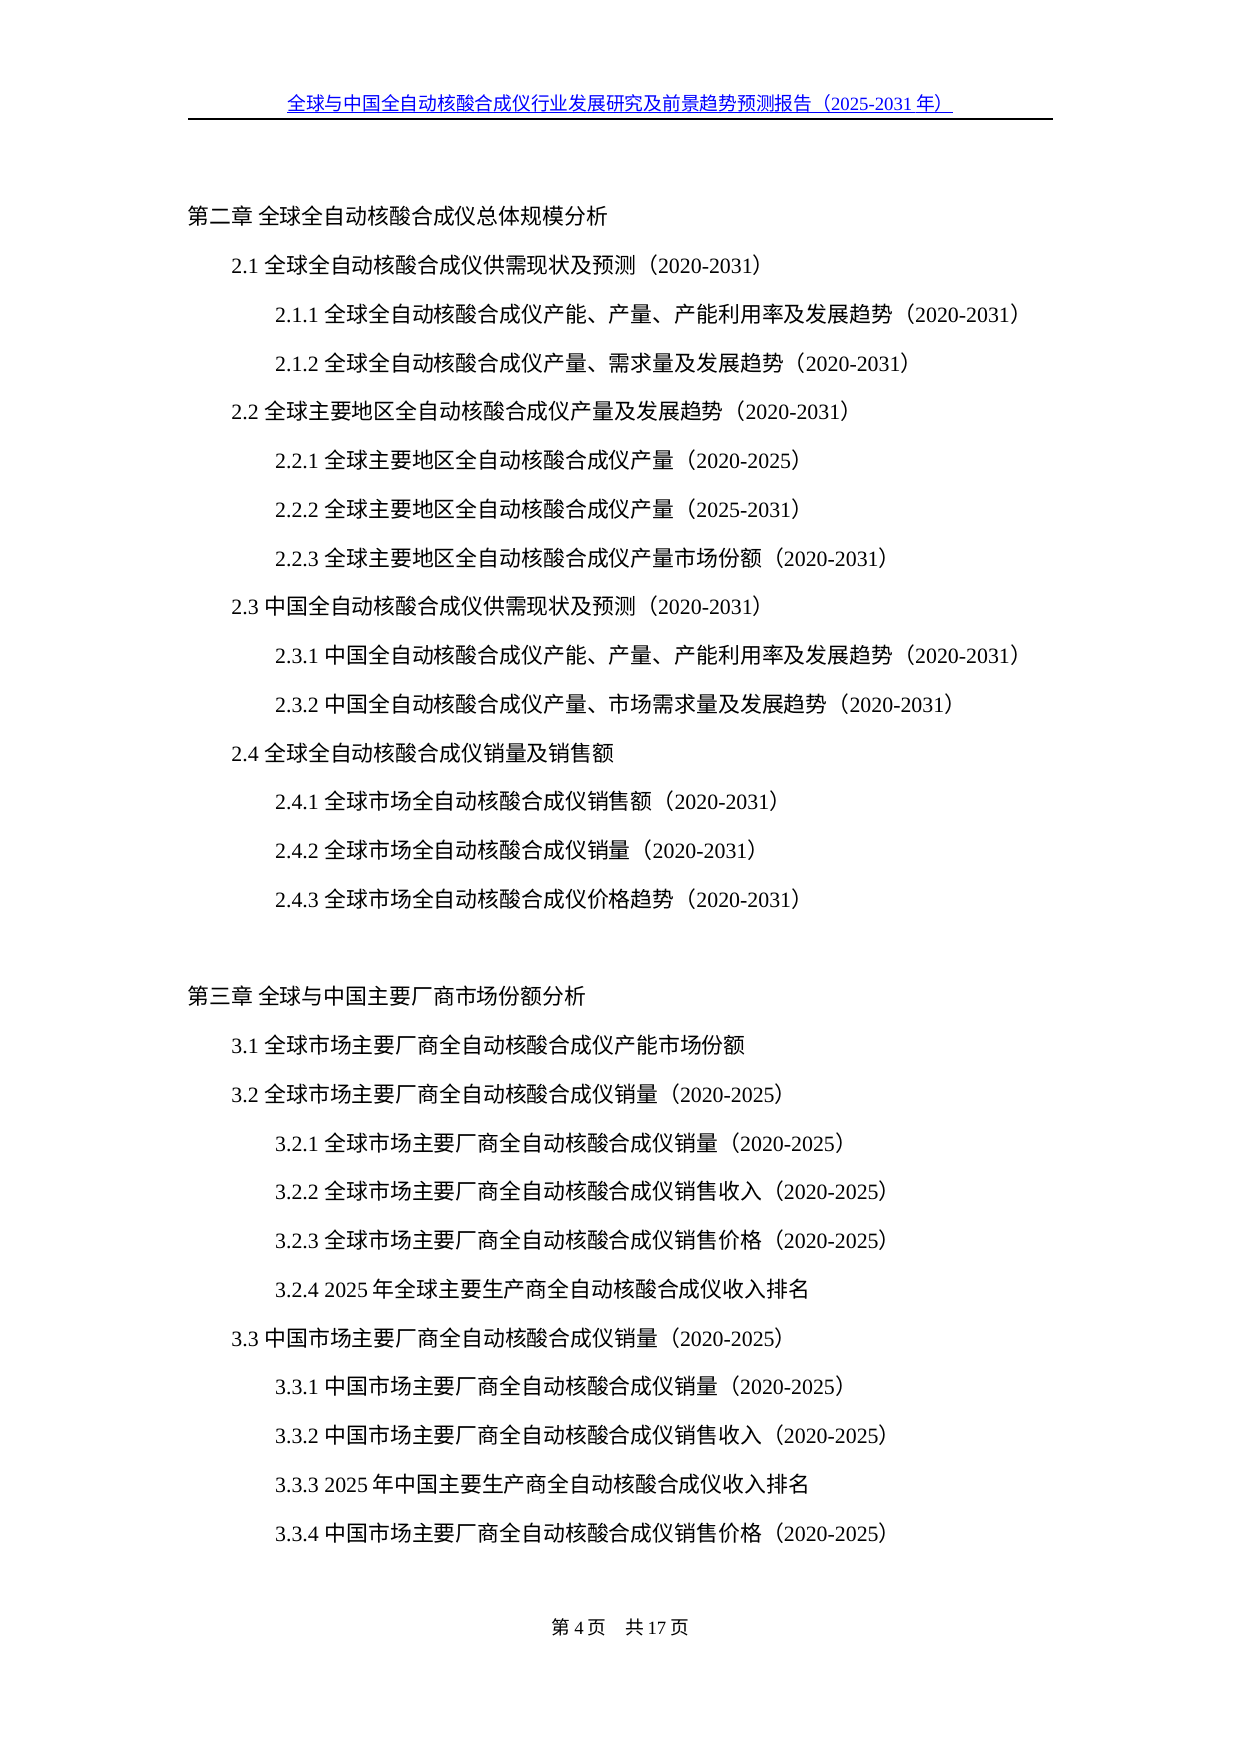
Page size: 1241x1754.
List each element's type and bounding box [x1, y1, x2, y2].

text [187, 150, 1053, 1548]
